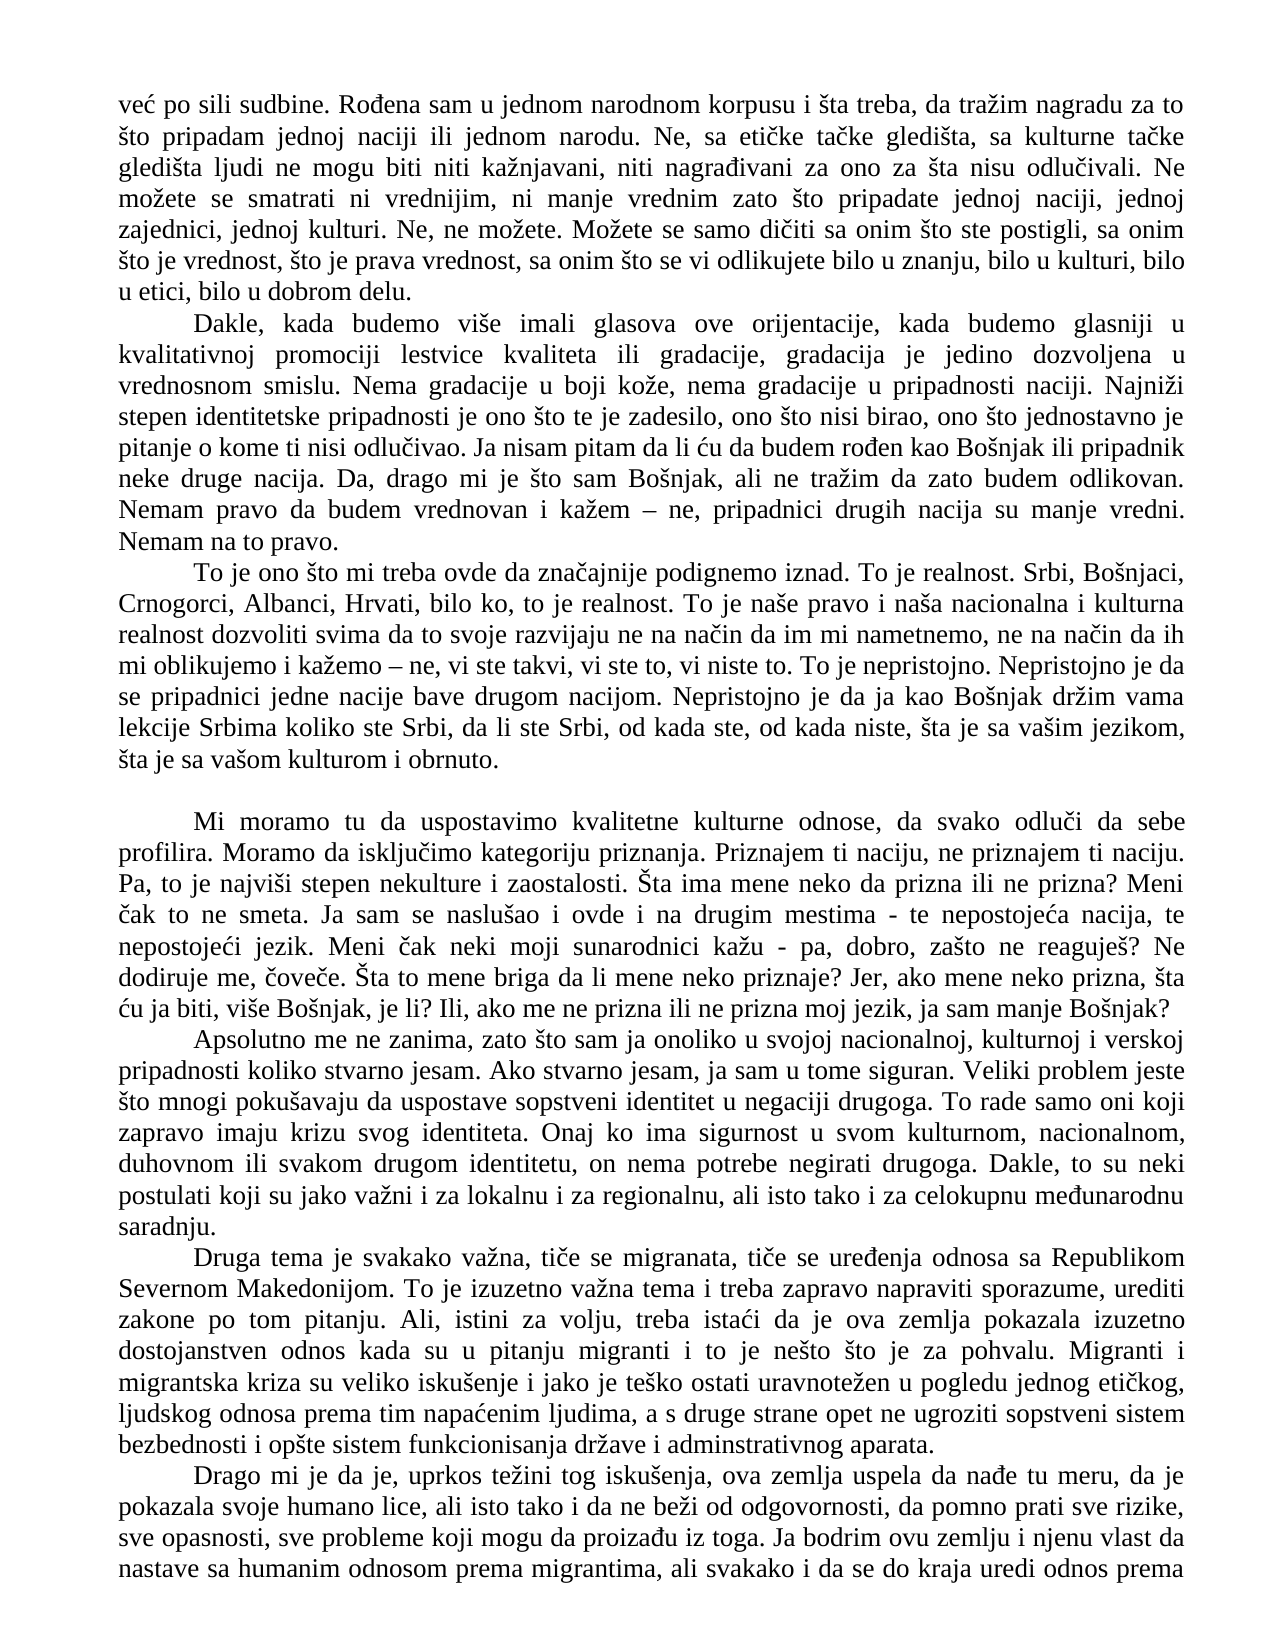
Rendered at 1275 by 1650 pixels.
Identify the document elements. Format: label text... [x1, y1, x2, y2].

text Apsolutno me ne zanima, zato što sam ja onoliko u svojoj nacionalnoj, kulturnoj i verskoj pripadnosti koliko stvarno jesam. Ako stvarno jesam, ja sam u tome siguran. Veliki problem jeste što mnogi pokušavaju da uspostave sopstveni identitet u negaciji drugoga. To rade samo oni koji zapravo imaju krizu svog identiteta. Onaj ko ima sigurnost u svom kulturnom, nacionalnom, duhovnom ili svakom drugom identitetu, on nema potrebe negirati drugoga. Dakle, to su neki postulati koji su jako važni i za lokalnu i za regionalnu, ali isto tako i za celokupnu međunarodnu saradnju. [118, 1023, 1186, 1241]
text Dakle, kada budemo više imali glasova ove orijentacije, kada budemo glasniji u kvalitativnoj promociji lestvice kvaliteta ili gradacije, gradacija je jedino dozvoljena u vrednosnom smislu. Nema gradacije u boji kože, nema gradacije u pripadnosti naciji. Najniži stepen identitetske pripadnosti je ono što te je zadesilo, ono što nisi birao, ono što jednostavno je pitanje o kome ti nisi odlučivao. Ja nisam pitam da li ću da budem rođen kao Bošnjak ili pripadnik neke druge nacija. Da, drago mi je što sam Bošnjak, ali ne tražim da zato budem odlikovan. Nemam pravo da budem vrednovan i kažem – ne, pripadnici drugih nacija su manje vredni. Nemam na to pravo. [118, 307, 1186, 556]
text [118, 1459, 1186, 1584]
text Mi moramo tu da uspostavimo kvalitetne kulturne odnose, da svako odluči da sebe profilira. Moramo da isključimo kategoriju priznanja. Priznajem ti naciju, ne priznajem ti naciju. Pa, to je najviši stepen nekulture i zaostalosti. Šta ima mene neko da prizna ili ne prizna? Meni čak to ne smeta. Ja sam se naslušao i ovde i na drugim mestima - te nepostojeća nacija, te nepostojeći jezik. Meni čak neki moji sunarodnici kažu - pa, dobro, zašto ne reaguješ? Ne dodiruje me, čoveče. Šta to mene briga da li mene neko priznaje? Jer, ako mene neko prizna, šta ću ja biti, više Bošnjak, je li? Ili, ako me ne prizna ili ne prizna moj jezik, ja sam manje Bošnjak? [118, 805, 1186, 1023]
text Druga tema je svakako važna, tiče se migranata, tiče se uređenja odnosa sa Republikom Severnom Makedonijom. To je izuzetno važna tema i treba zapravo napraviti sporazume, urediti zakone po tom pitanju. Ali, istini za volju, treba istaći da je ova zemlja pokazala izuzetno dostojanstven odnos kada su u pitanju migranti i to je nešto što je za pohvalu. Migranti i migrantska kriza su veliko iskušenje i jako je teško ostati uravnotežen u pogledu jednog etičkog, ljudskog odnosa prema tim napaćenim ljudima, a s druge strane opet ne ugroziti sopstveni sistem bezbednosti i opšte sistem funkcionisanja države i adminstrativnog aparata. [118, 1241, 1186, 1459]
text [118, 89, 1186, 307]
text To je ono što mi treba ovde da značajnije podignemo iznad. To je realnost. Srbi, Bošnjaci, Crnogorci, Albanci, Hrvati, bilo ko, to je realnost. To je naše pravo i naša nacionalna i kulturna realnost dozvoliti svima da to svoje razvijaju ne na način da im mi nametnemo, ne na način da ih mi oblikujemo i kažemo – ne, vi ste takvi, vi ste to, vi niste to. To je nepristojno. Nepristojno je da se pripadnici jedne nacije bave drugom nacijom. Nepristojno je da ja kao Bošnjak držim vama lekcije Srbima koliko ste Srbi, da li ste Srbi, od kada ste, od kada niste, šta je sa vašim jezikom, šta je sa vašom kulturom i obrnuto. [118, 556, 1186, 774]
